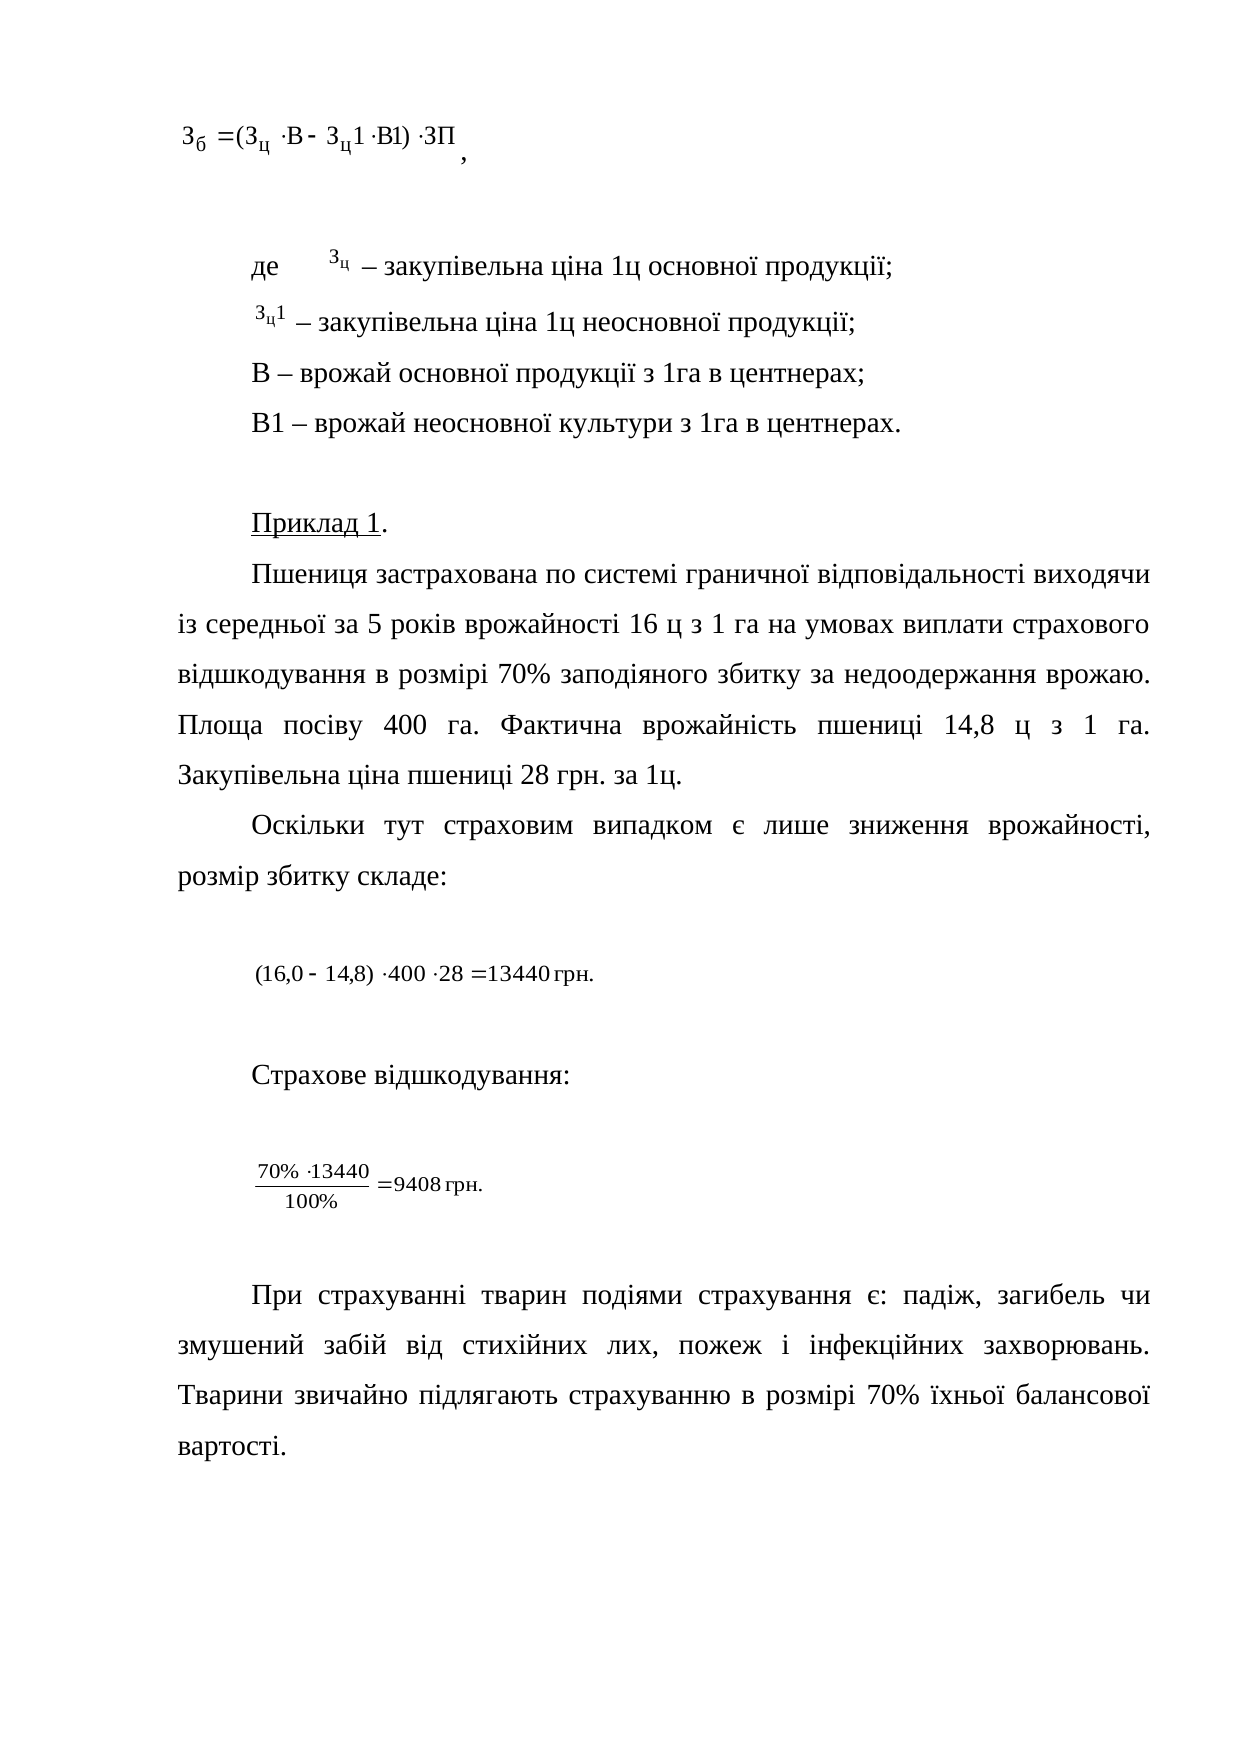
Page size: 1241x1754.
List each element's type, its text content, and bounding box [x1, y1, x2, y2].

text Страхове відшкодування: [177, 1057, 1152, 1091]
text Пшениця застрахована по системі граничної відповідальності виходячи із середньої за 5 років врожайності 16 ц з 1 га на умовах виплати страхового відшкодування в розмірі 70% заподіяного збитку за недоодержання врожаю. Площа посіву 400 га. Фактична врожайність пшениці 14,8 ц з 1 га. Закупівельна ціна пшениці 28 грн. за 1ц. [177, 556, 1152, 791]
text Приклад 1. [177, 506, 1152, 539]
text – закупівельна ціна 1ц неосновної продукції; [177, 299, 1152, 338]
text Оскільки тут страховим випадком є лише зниження врожайності, розмір збитку складе: [177, 807, 1152, 891]
text При страхуванні тварин подіями страхування є: падіж, загибель чи змушений забій від стихійних лих, пожеж і інфекційних захворювань. Тварини звичайно підлягають страхуванню в розмірі 70% їхньої балансової вартості. [177, 1277, 1152, 1461]
text де – закупівельна ціна 1ц основної продукції; [177, 243, 1152, 282]
text В – врожай основної продукції з 1га в центнерах; [177, 355, 1152, 388]
text В1 – врожай неосновної культури з 1га в центнерах. [177, 405, 1152, 438]
